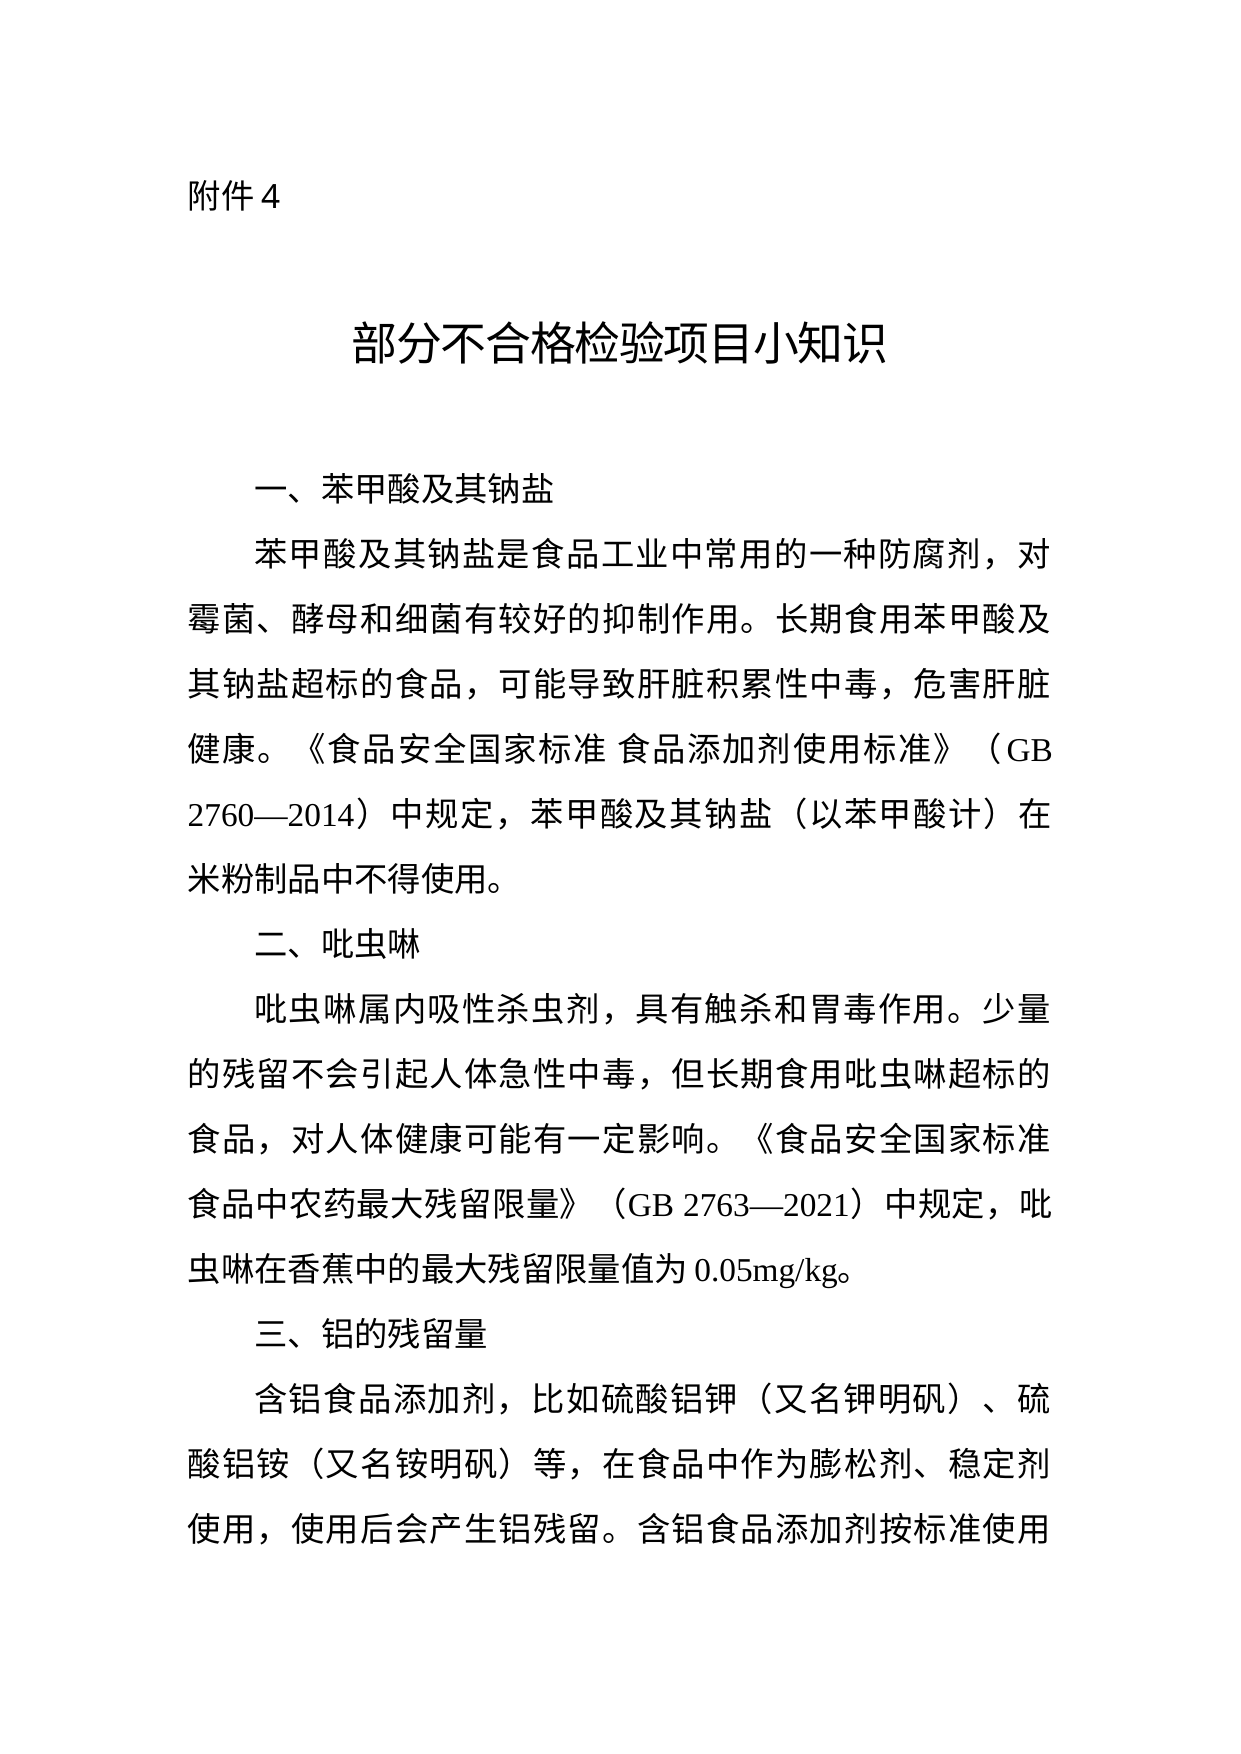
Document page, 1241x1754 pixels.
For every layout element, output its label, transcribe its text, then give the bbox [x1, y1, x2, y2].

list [187, 1364, 1053, 1559]
text 二、吡虫啉 [187, 909, 1053, 974]
text 附件4 [187, 162, 1053, 227]
text 部分不合格检验项目小知识 [187, 292, 1053, 389]
list 吡虫啉属内吸性杀虫剂，具有触杀和胃毒作用。少量的残留不会引起人体急性中毒，但长期食用吡虫啉超标的食品，对人体健康可能有一定影响。《食品安全国家标准 食品中农药最大残留限量》（GB 2763—2021）中规定，吡虫啉在香蕉中的最大残留限量值为0.05mg/kg。 [187, 974, 1053, 1299]
list 苯甲酸及其钠盐是食品工业中常用的一种防腐剂，对霉菌、酵母和细菌有较好的抑制作用。长期食用苯甲酸及其钠盐超标的食品，可能导致肝脏积累性中毒，危害肝脏健康。《食品安全国家标准 食品添加剂使用标准》（GB 2760—2014）中规定，苯甲酸及其钠盐（以苯甲酸计）在米粉制品中不得使用。 [187, 519, 1053, 909]
text 三、铝的残留量 [187, 1299, 1053, 1364]
text 一、苯甲酸及其钠盐 [187, 454, 1053, 519]
